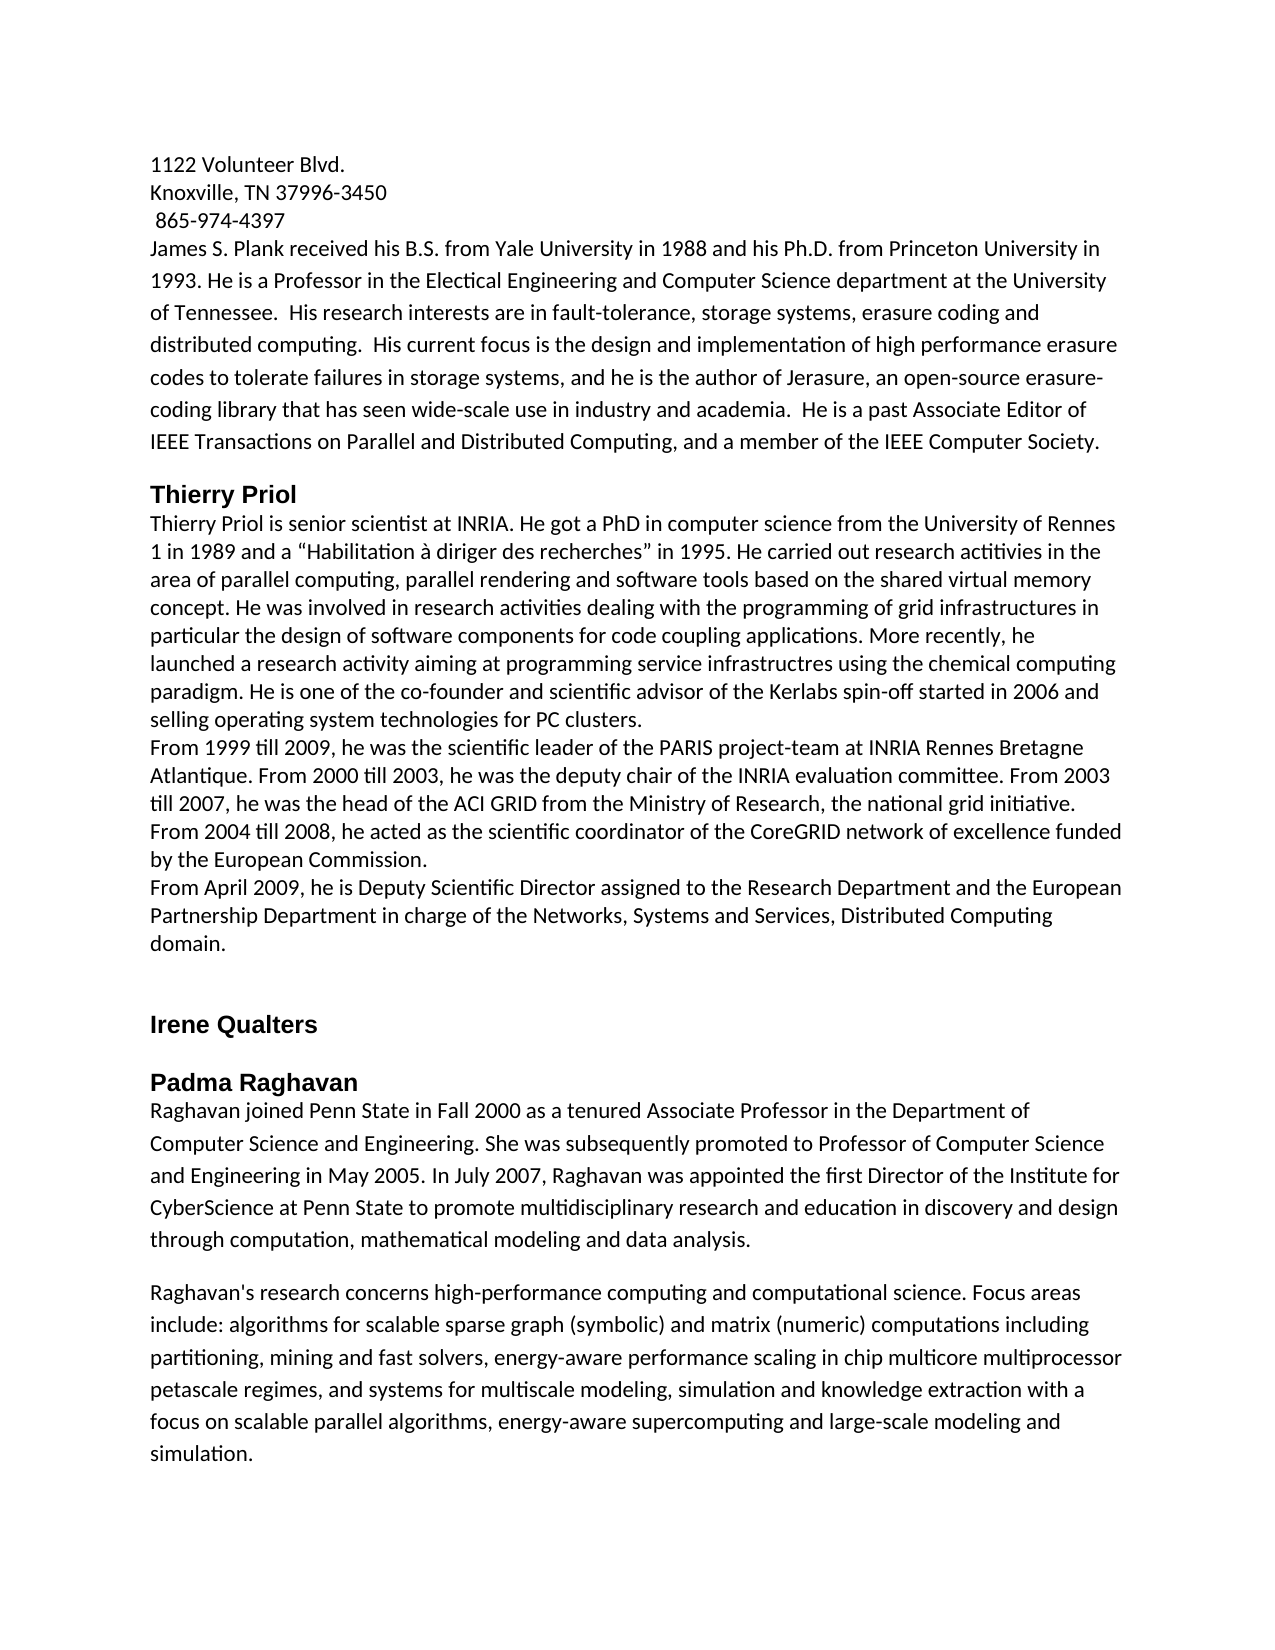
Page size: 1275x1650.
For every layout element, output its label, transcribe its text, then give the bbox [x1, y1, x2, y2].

text From 1999 till 2009, he was the scientific leader of the PARIS project-team at INRIA Rennes Bretagne Atlantique. From 2000 till 2003, he was the deputy chair of the INRIA evaluation committee. From 2003 till 2007, he was the head of the ACI GRID from the Ministry of Research, the national grid initiative. From 2004 till 2008, he acted as the scientific coordinator of the CoreGRID network of excellence funded by the European Commission. [150, 733, 1125, 873]
subtitle Thierry Priol [150, 480, 1125, 509]
text Thierry Priol is senior scientist at INRIA. He got a PhD in computer science from the University of Rennes 1 in 1989 and a “Habilitation à diriger des recherches” in 1995. He carried out research actitivies in the area of parallel computing, parallel rendering and software tools based on the shared virtual memory concept. He was involved in research activities dealing with the programming of grid infrastructures in particular the design of software components for code coupling applications. More recently, he launched a research activity aiming at programming service infrastructres using the chemical computing paradigm. He is one of the co-founder and scientific advisor of the Kerlabs spin-off started in 2006 and selling operating system technologies for PC clusters. [150, 509, 1125, 733]
subtitle From April 2009, he is Deputy Scientific Director assigned to the Research Department and the European Partnership Department in charge of the Networks, Systems and Services, Distributed Computing domain. [150, 873, 1125, 957]
subtitle Padma Raghavan [150, 1068, 1125, 1097]
text James S. Plank received his B.S. from Yale University in 1988 and his Ph.D. from Princeton University in 1993. He is a Professor in the Electical Engineering and Computer Science department at the University of Tennessee. His research interests are in fault-tolerance, storage systems, erasure coding and distributed computing. His current focus is the design and implementation of high performance erasure codes to tolerate failures in storage systems, and he is the author of Jerasure, an open-source erasure-coding library that has seen wide-scale use in industry and academia. He is a past Associate Editor of IEEE Transactions on Parallel and Distributed Computing, and a member of the IEEE Computer Society. [150, 234, 1125, 455]
text Raghavan joined Penn State in Fall 2000 as a tenured Associate Professor in the Department of Computer Science and Engineering. She was subsequently promoted to Professor of Computer Science and Engineering in May 2005. In July 2007, Raghavan was appointed the first Director of the Institute for CyberScience at Penn State to promote multidisciplinary research and education in discovery and design through computation, mathematical modeling and data analysis. [150, 1097, 1125, 1253]
text 865-974-4397 [150, 206, 1125, 234]
subtitle Irene Qualters [150, 1010, 1125, 1039]
text Raghavan's research concerns high-performance computing and computational science. Focus areas include: algorithms for scalable sparse graph (symbolic) and matrix (numeric) computations including partitioning, mining and fast solvers, energy-aware performance scaling in chip multicore multiprocessor petascale regimes, and systems for multiscale modeling, simulation and knowledge extraction with a focus on scalable parallel algorithms, energy-aware supercomputing and large-scale modeling and simulation. [150, 1278, 1125, 1467]
text Knoxville, TN 37996-3450 [150, 178, 1125, 206]
text 1122 Volunteer Blvd. [150, 150, 1125, 178]
